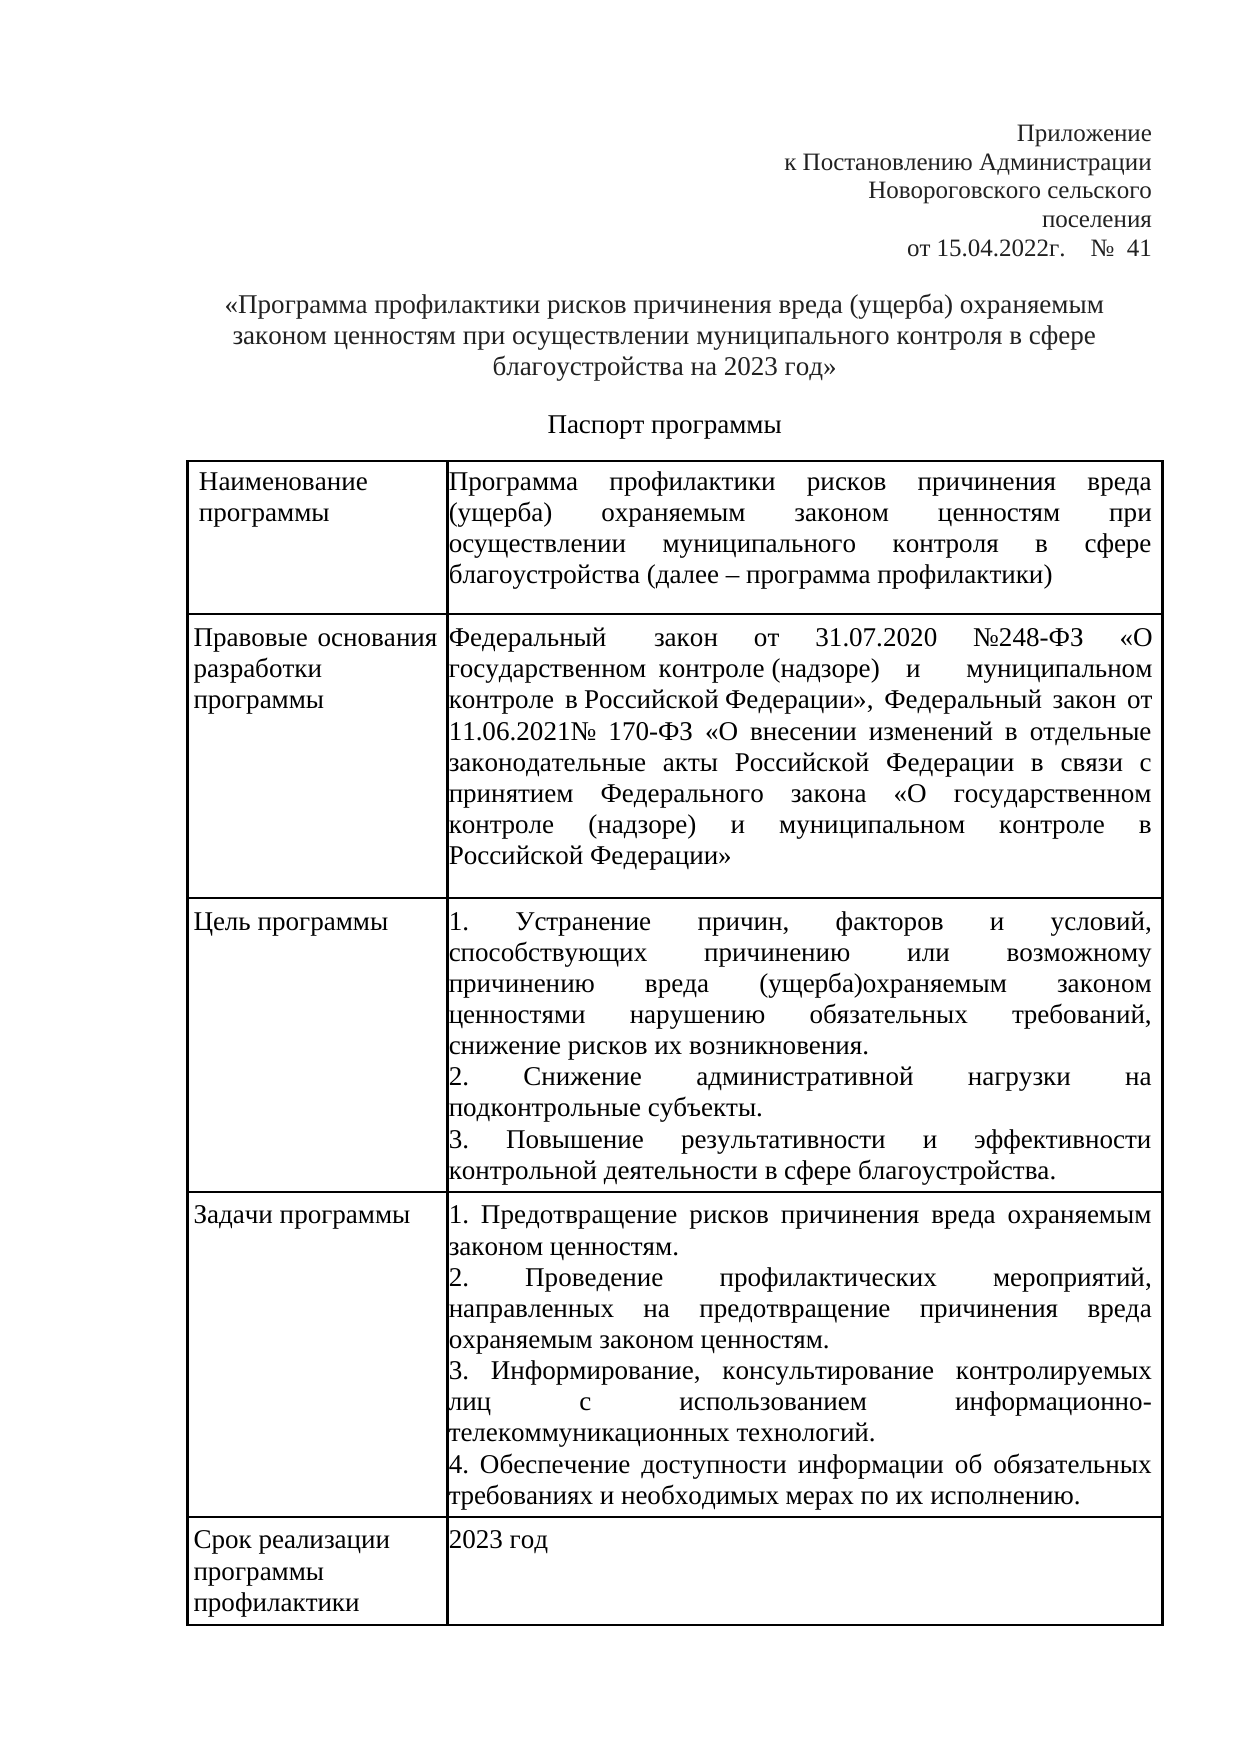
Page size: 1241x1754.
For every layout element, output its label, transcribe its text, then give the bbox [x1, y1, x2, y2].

table_cell Федеральный законот31.07.2020№248-ФЗ«О государственном контроле(надзоре) и муниципальном контроле вРоссийскойФедерации», Федеральный закон от 11.06.2021№ 170-ФЗ «О внесении изменений в отдельные законодательные акты Российской Федерации в связи с принятием Федерального закона «О государственном контроле (надзоре) и муниципальном контроле в Российской Федерации» [449, 615, 1161, 897]
table_cell Цель программы [189, 899, 446, 1191]
table_cell 2023 год [449, 1518, 1161, 1624]
table_header Наименование программы [189, 462, 446, 613]
table_cell 1. Предотвращение рисков причинения вреда охраняемым законом ценностям. 2. Проведение профилактических мероприятий, направленных на предотвращение причинения вреда охраняемым законом ценностям. 3. Информирование, консультирование контролируемых лиц с использованием информационно-телекоммуникационных технологий. 4. Обеспечение доступности информации об обязательных требованиях и необходимых мерах по их исполнению. [449, 1193, 1161, 1516]
table_cell Задачи программы [189, 1193, 446, 1516]
table_cell Правовые основания разработки программы [189, 615, 446, 897]
text к Постановлению Администрации [177, 147, 1152, 176]
text «Программа профилактики рисков причинения вреда (ущерба) охраняемым законом ценностям при осуществлении муниципального контроля в сфере благоустройства на 2023 год» [177, 288, 1152, 382]
table_cell Срок реализации программы профилактики [189, 1518, 446, 1624]
text Новороговского сельского поселения [177, 176, 1152, 233]
text Паспорт программы [177, 408, 1152, 439]
text от 15.04.2022г. № 41 [177, 233, 1152, 262]
table_header Программа профилактики рисков причинения вреда (ущерба) охраняемым законом ценностям при осуществлении муниципального контроля в сфере благоустройства (далее – программа профилактики) [449, 462, 1161, 613]
text Приложение [177, 118, 1152, 147]
table_cell 1. Устранение причин, факторов и условий, способствующих причинению или возможному причинению вреда (ущерба)охраняемым законом ценностями нарушению обязательных требований, снижение рисков их возникновения. 2. Снижение административной нагрузки на подконтрольные субъекты. 3. Повышение результативности и эффективности контрольной деятельности в сфере благоустройства. [449, 899, 1161, 1191]
